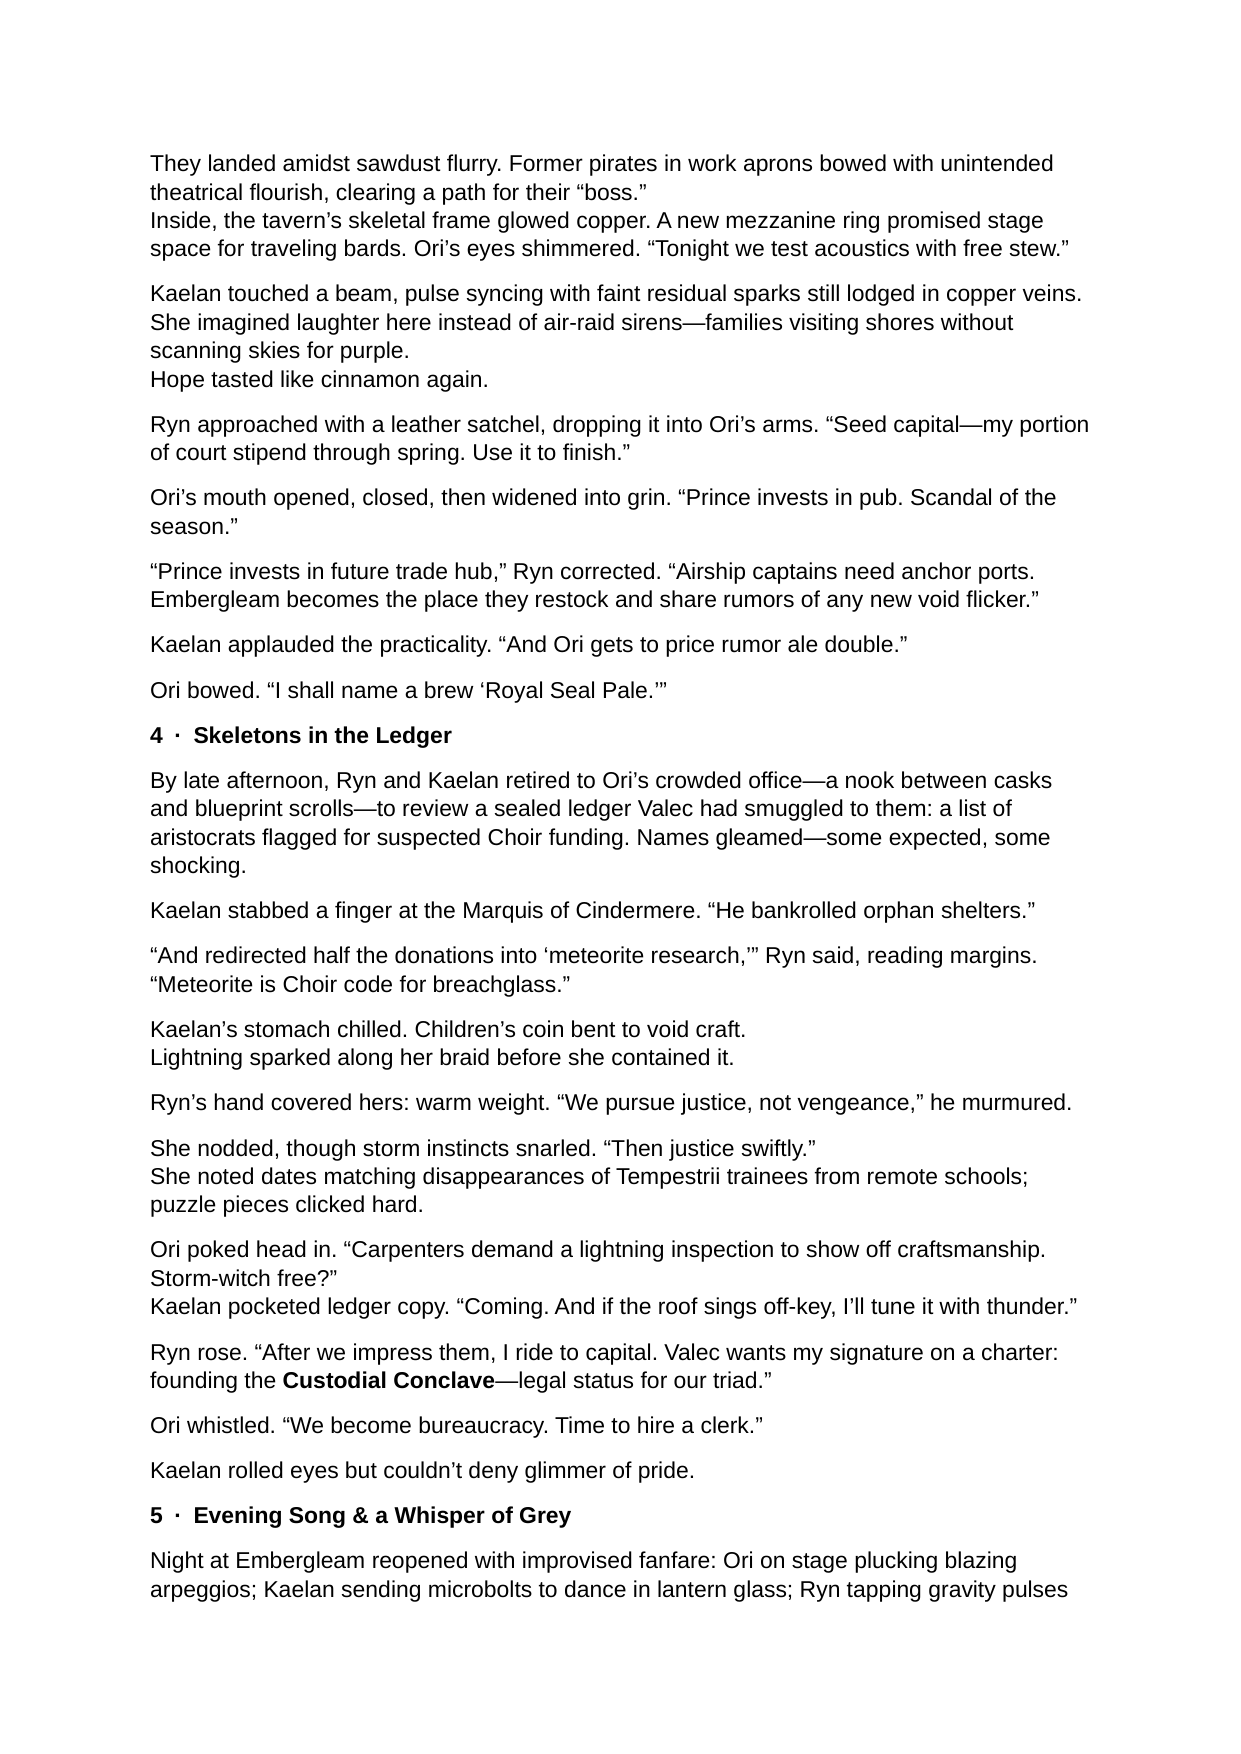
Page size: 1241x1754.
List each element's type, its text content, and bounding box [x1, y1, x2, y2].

text They landed amidst sawdust flurry. Former pirates in work aprons bowed with unintended theatrical flourish, clearing a path for their “boss.” Inside, the tavern’s skeletal frame glowed copper. A new mezzanine ring promised stage space for traveling bards. Ori’s eyes shimmered. “Tonight we test acoustics with free stew.” [150, 150, 1090, 262]
text Ryn’s hand covered hers: warm weight. “We pursue justice, not vengeance,” he murmured. [150, 1089, 1090, 1116]
text Kaelan rolled eyes but couldn’t deny glimmer of pride. [150, 1457, 1090, 1483]
text “Prince invests in future trade hub,” Ryn corrected. “Airship captains need anchor ports. Embergleam becomes the place they restock and share rumors of any new void flicker.” [150, 558, 1090, 613]
text Kaelan touched a beam, pulse syncing with faint residual sparks still lodged in copper veins. She imagined laughter here instead of air-raid sirens—families visiting shores without scanning skies for purple. Hope tasted like cinnamon again. [150, 280, 1090, 392]
text 4 · Skeletons in the Ledger [150, 722, 1090, 748]
text By late afternoon, Ryn and Kaelan retired to Ori’s crowded office—a nook between casks and blueprint scrolls—to review a sealed ledger Valec had smuggled to them: a list of aristocrats flagged for suspected Choir funding. Names gleamed—some expected, some shocking. [150, 767, 1090, 878]
text “And redirected half the donations into ‘meteorite research,’” Ryn said, reading margins. “Meteorite is Choir code for breachglass.” [150, 942, 1090, 997]
text Kaelan applauded the practicality. “And Ori gets to price rumor ale double.” [150, 631, 1090, 658]
text She nodded, though storm instincts snarled. “Then justice swiftly.” She noted dates matching disappearances of Tempestrii trainees from remote schools; puzzle pieces clicked hard. [150, 1134, 1090, 1218]
text Ryn approached with a leather satchel, dropping it into Ori’s arms. “Seed capital—my portion of court stipend through spring. Use it to finish.” [150, 411, 1090, 466]
text Ori bowed. “I shall name a brew ‘Royal Seal Pale.’” [150, 677, 1090, 703]
text Ryn rose. “After we impress them, I ride to capital. Valec wants my signature on a charter: founding the Custodial Conclave—legal status for our triad.” [150, 1338, 1090, 1393]
text Ori’s mouth opened, closed, then widened into grin. “Prince invests in pub. Scandal of the season.” [150, 484, 1090, 539]
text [150, 1547, 1090, 1602]
text Ori poked head in. “Carpenters demand a lightning inspection to show off craftsmanship. Storm-witch free?” Kaelan pocketed ledger copy. “Coming. And if the roof sings off-key, I’ll tune it with thunder.” [150, 1236, 1090, 1320]
text Ori whistled. “We become bureaucracy. Time to hire a clerk.” [150, 1412, 1090, 1438]
text Kaelan stabbed a finger at the Marquis of Cindermere. “He bankrolled orphan shelters.” [150, 897, 1090, 923]
text Kaelan’s stomach chilled. Children’s coin bent to void craft. Lightning sparked along her braid before she contained it. [150, 1016, 1090, 1071]
text 5 · Evening Song & a Whisper of Grey [150, 1502, 1090, 1528]
